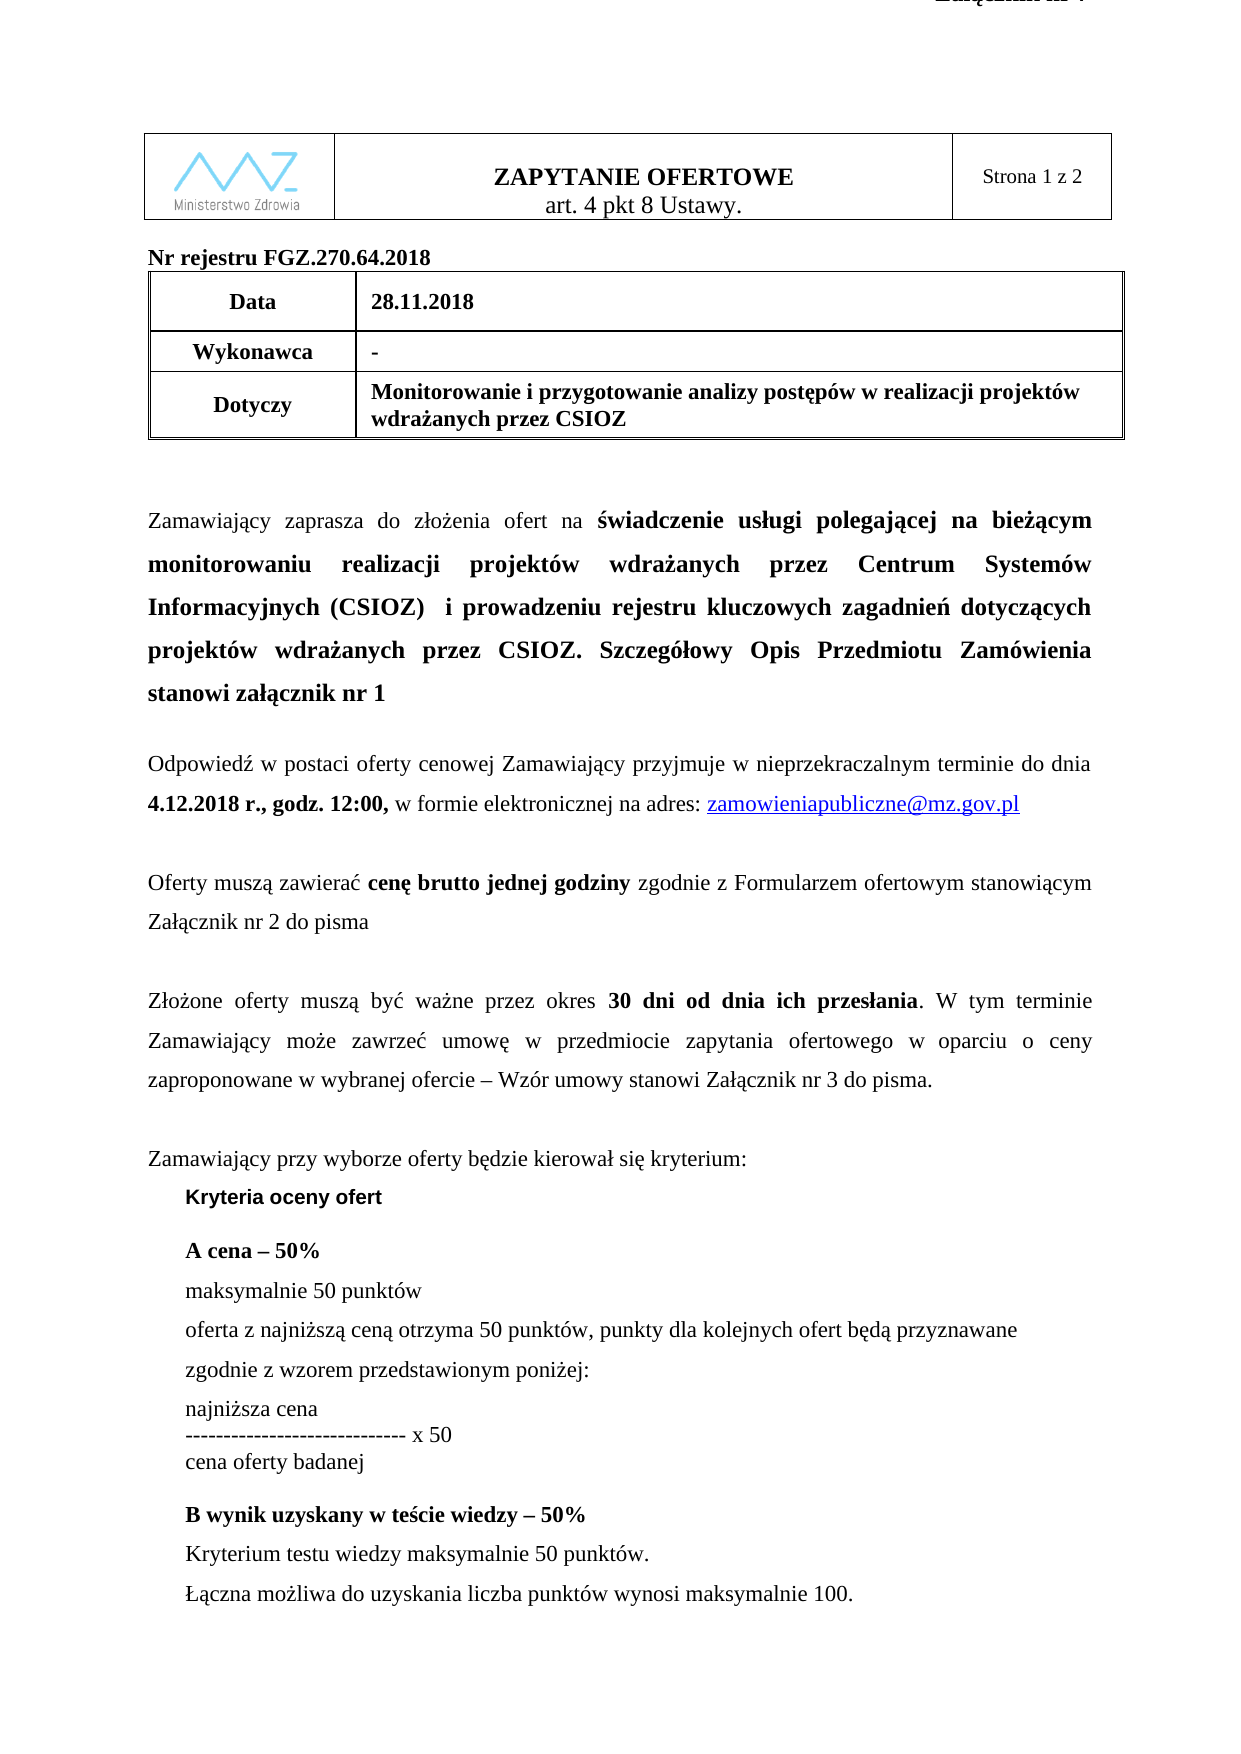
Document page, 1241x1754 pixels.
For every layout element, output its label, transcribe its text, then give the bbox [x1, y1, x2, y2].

table_cell - [357, 332, 1122, 371]
table_cell Monitorowanie i przygotowanie analizy postępów w realizacji projektów wdrażanych przez CSIOZ [357, 372, 1122, 437]
text ----------------------------- x 50 [185, 1422, 1088, 1448]
text cena oferty badanej [185, 1448, 1088, 1474]
text B wynik uzyskany w teście wiedzy – 50% [185, 1501, 1093, 1527]
text Nr rejestru FGZ.270.64.2018 [148, 244, 1093, 271]
table_header Data [151, 272, 355, 330]
text maksymalnie 50 punktów [185, 1277, 1093, 1303]
text Zamawiający przy wyborze oferty będzie kierował się kryterium: [148, 1145, 1093, 1172]
table_header 28.11.2018 [357, 272, 1122, 330]
text Zamawiający zaprasza do złożenia ofert na świadczenie usługi polegającej na bieżącym monitorowaniu realizacji projektów wdrażanych przez Centrum Systemów Informacyjnych (CSIOZ) i prowadzeniu rejestru kluczowych zagadnień dotyczących projektów wdrażanych przez CSIOZ. Szczegółowy Opis Przedmiotu Zamówienia stanowi załącznik nr 1 [148, 506, 1093, 707]
text Złożone oferty muszą być ważne przez okres 30 dni od dnia ich przesłania. W tym terminie Zamawiający może zawrzeć umowę w przedmiocie zapytania ofertowego w oparciu o ceny zaproponowane w wybranej ofercie – Wzór umowy stanowi Załącznik nr 3 do pisma. [148, 987, 1093, 1093]
text Kryterium testu wiedzy maksymalnie 50 punktów. [185, 1540, 1093, 1566]
picture [166, 136, 308, 217]
text najniższa cena [185, 1395, 1088, 1422]
text Oferty muszą zawierać cenę brutto jednej godziny zgodnie z Formularzem ofertowym stanowiącym Załącznik nr 2 do pisma [148, 869, 1093, 935]
text oferta z najniższą ceną otrzyma 50 punktów, punkty dla kolejnych ofert będą przyznawane zgodnie z wzorem przedstawionym poniżej: [185, 1316, 1093, 1382]
text A cena – 50% [185, 1237, 1093, 1264]
table_cell Wykonawca [151, 332, 355, 371]
text Odpowiedź w postaci oferty cenowej Zamawiający przyjmuje w nieprzekraczalnym terminie do dnia 4.12.2018 r., godz. 12:00, w formie elektronicznej na adres: zamowieniapubliczne@mz.gov.pl [148, 750, 1093, 816]
list Kryteria oceny ofert [185, 1185, 1093, 1209]
table_cell Dotyczy [151, 372, 355, 437]
text Łączna możliwa do uzyskania liczba punktów wynosi maksymalnie 100. [185, 1579, 1093, 1606]
